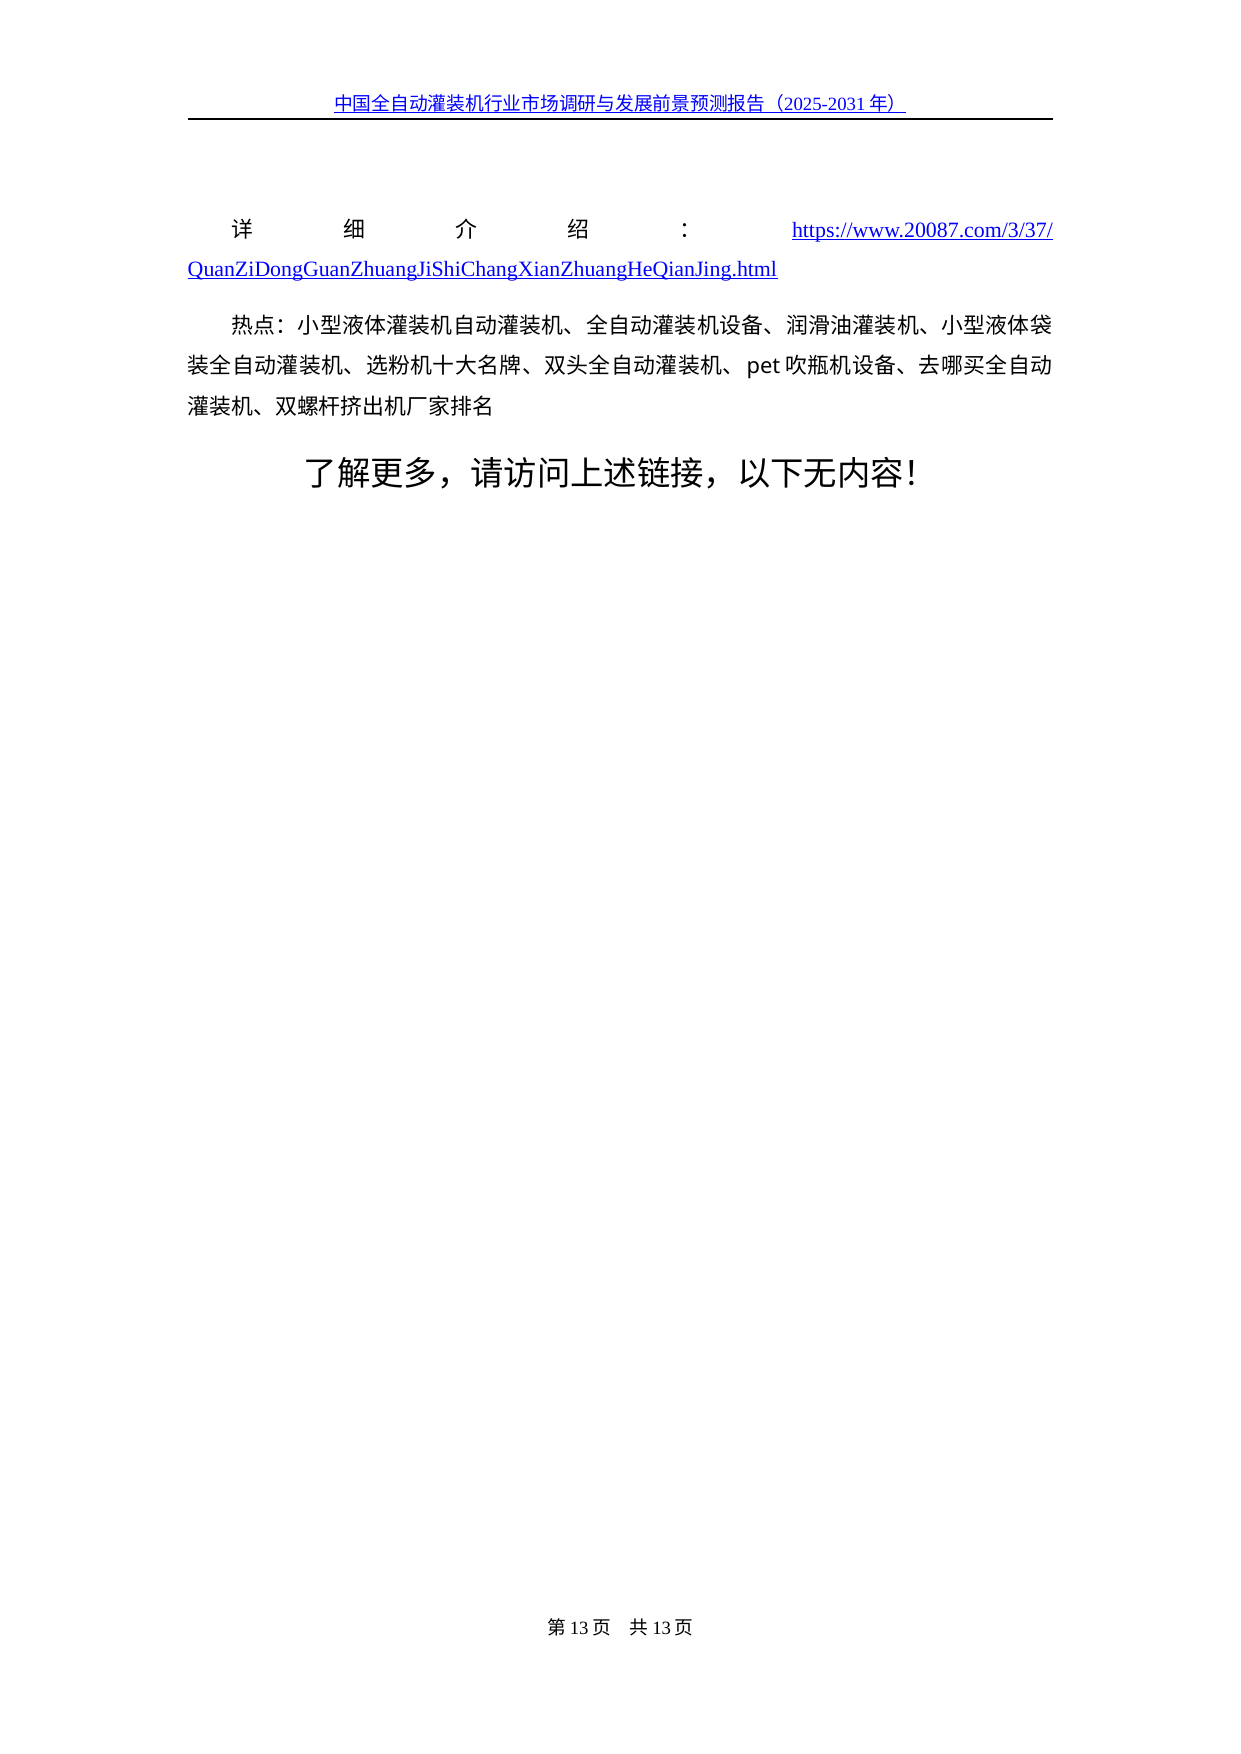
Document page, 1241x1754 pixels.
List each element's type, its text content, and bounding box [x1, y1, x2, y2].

text 热点：小型液体灌装机自动灌装机、全自动灌装机设备、润滑油灌装机、小型液体袋装全自动灌装机、选粉机十大名牌、双头全自动灌装机、pet吹瓶机设备、去哪买全自动灌装机、双螺杆挤出机厂家排名 [187, 307, 1053, 421]
text 详细介绍：https://www.20087.com/3/37/QuanZiDongGuanZhuangJiShiChangXianZhuangHeQianJing.html [187, 212, 1053, 285]
title 了解更多，请访问上述链接，以下无内容！ [187, 438, 1053, 503]
